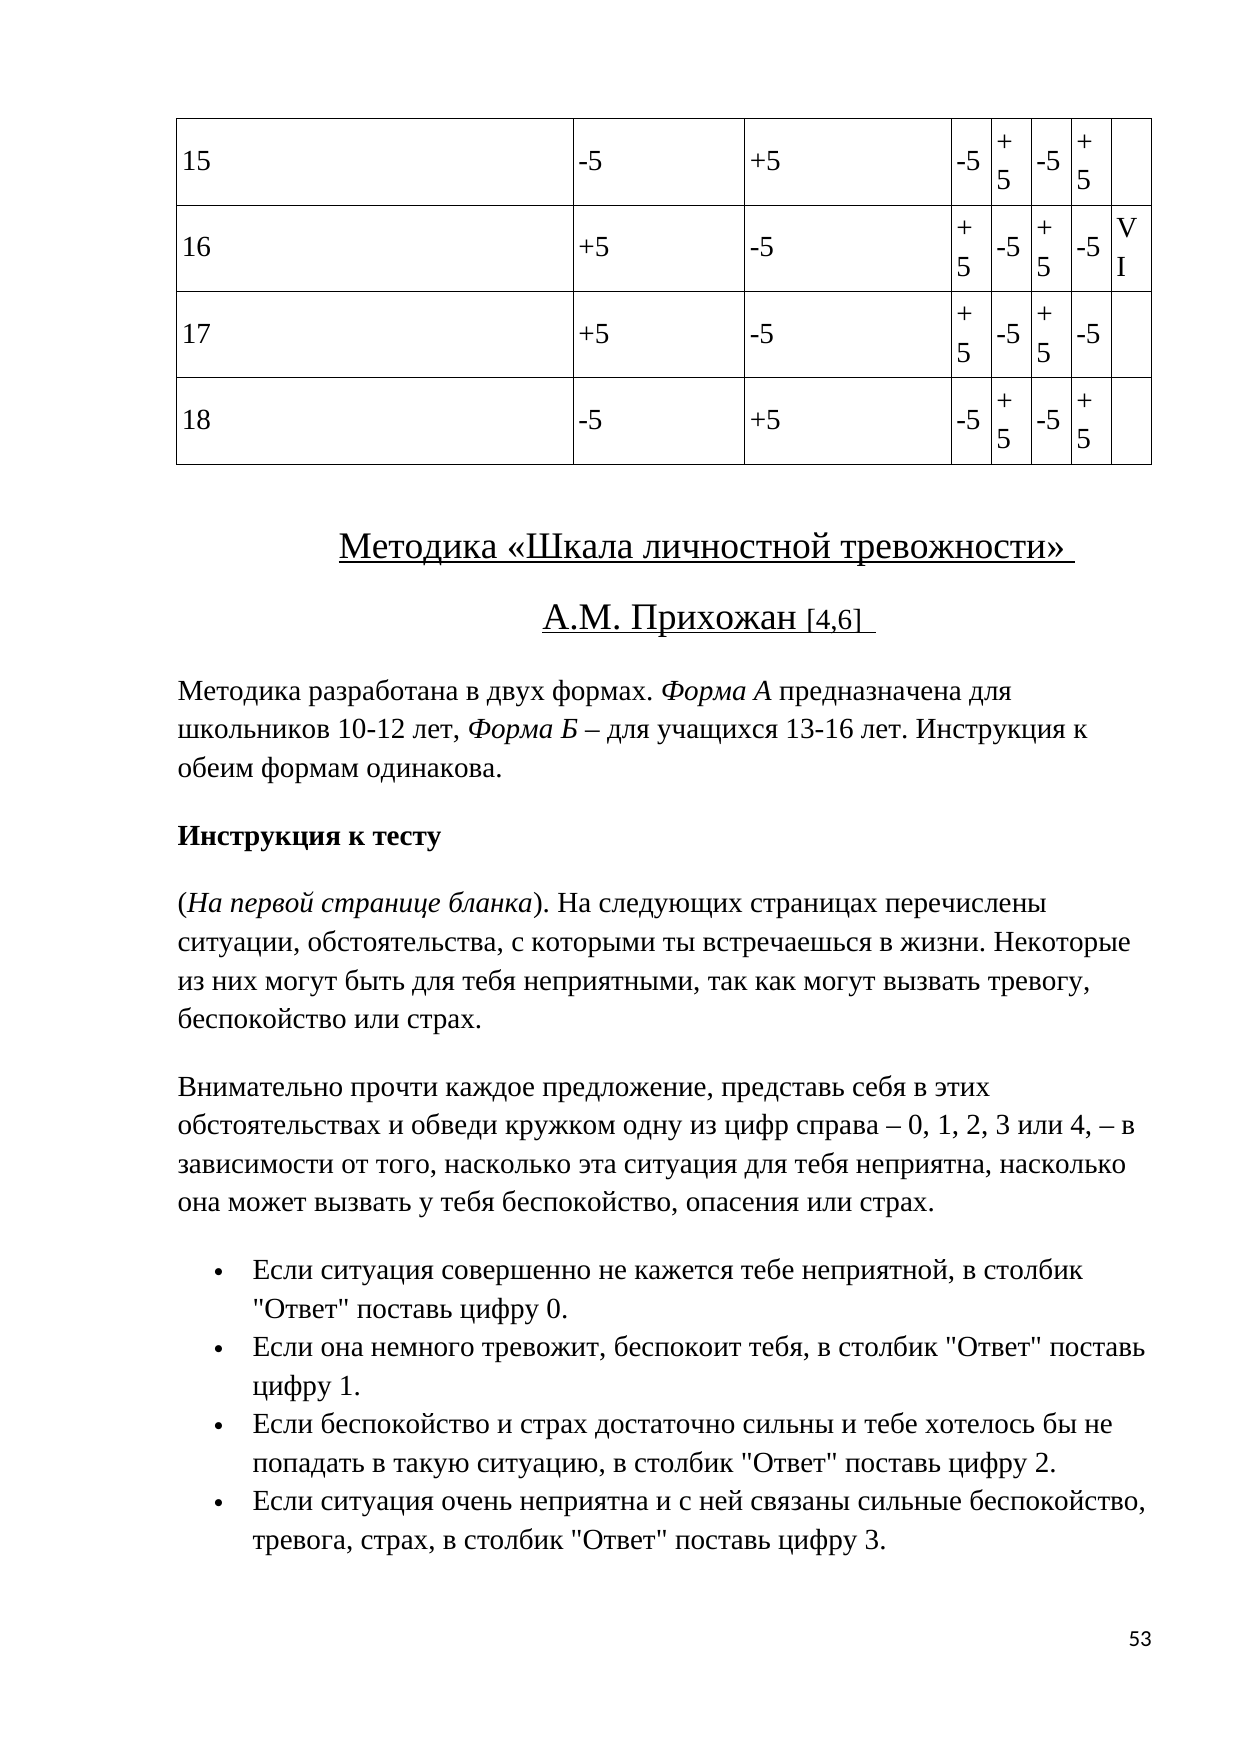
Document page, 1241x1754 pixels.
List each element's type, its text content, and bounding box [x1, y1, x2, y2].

text Методика разработана в двух формах. Форма А предназначена для школьников 10-12 лет, Форма Б – для учащихся 13-16 лет. Инструкция к обеим формам одинакова. [177, 673, 1152, 784]
list Если она немного тревожит, беспокоит тебя, в столбик "Ответ" поставь цифру 1. [215, 1329, 1152, 1401]
text (На первой странице бланка). На следующих страницах перечислены ситуации, обстоятельства, с которыми ты встречаешься в жизни. Некоторые из них могут быть для тебя неприятными, так как могут вызвать тревогу, беспокойство или страх. [177, 886, 1152, 1035]
list Если ситуация очень неприятна и с ней связаны сильные беспокойство, тревога, страх, в столбик "Ответ" поставь цифру 3. [215, 1483, 1152, 1556]
table_cell -5 [992, 206, 1031, 291]
text Инструкция к тесту [177, 818, 1152, 851]
table_cell +5 [952, 292, 991, 377]
table_cell +5 [745, 119, 951, 204]
table_cell 17 [177, 292, 573, 377]
table_cell +5 [574, 206, 744, 291]
table_cell +5 [992, 378, 1031, 463]
table_cell VI [1112, 206, 1151, 291]
table_cell -5 [1032, 119, 1071, 204]
table_cell -5 [1072, 292, 1111, 377]
table_cell 15 [177, 119, 573, 204]
table_cell [1112, 119, 1151, 204]
list Если ситуация совершенно не кажется тебе неприятной, в столбик "Ответ" поставь цифру 0. [215, 1252, 1152, 1324]
table_cell -5 [745, 292, 951, 377]
table_cell [1112, 378, 1151, 463]
table_cell -5 [952, 378, 991, 463]
table_cell -5 [574, 378, 744, 463]
table_cell -5 [745, 206, 951, 291]
table_cell -5 [1032, 378, 1071, 463]
table_cell +5 [1072, 378, 1111, 463]
list Если беспокойство и страх достаточно сильны и тебе хотелось бы не попадать в такую ситуацию, в столбик "Ответ" поставь цифру 2. [215, 1406, 1152, 1478]
table_cell -5 [992, 292, 1031, 377]
table_cell -5 [1072, 206, 1111, 291]
table_cell +5 [1032, 292, 1071, 377]
list Методика «Шкала личностной тревожности» [252, 524, 1152, 567]
table_cell +5 [574, 292, 744, 377]
table_cell +5 [745, 378, 951, 463]
table_cell +5 [952, 206, 991, 291]
table_cell +5 [1072, 119, 1111, 204]
table_cell +5 [1032, 206, 1071, 291]
table_cell -5 [574, 119, 744, 204]
table_cell -5 [952, 119, 991, 204]
table_cell 18 [177, 378, 573, 463]
table_cell [1112, 292, 1151, 377]
text Внимательно прочти каждое предложение, представь себя в этих обстоятельствах и обведи кружком одну из цифр справа – 0, 1, 2, 3 или 4, – в зависимости от того, насколько эта ситуация для тебя неприятна, насколько она может вызвать у тебя беспокойство, опасения или страх. [177, 1069, 1152, 1218]
list А.М. Прихожан [4,6] [252, 594, 1152, 637]
table_cell +5 [992, 119, 1031, 204]
table_cell 16 [177, 206, 573, 291]
